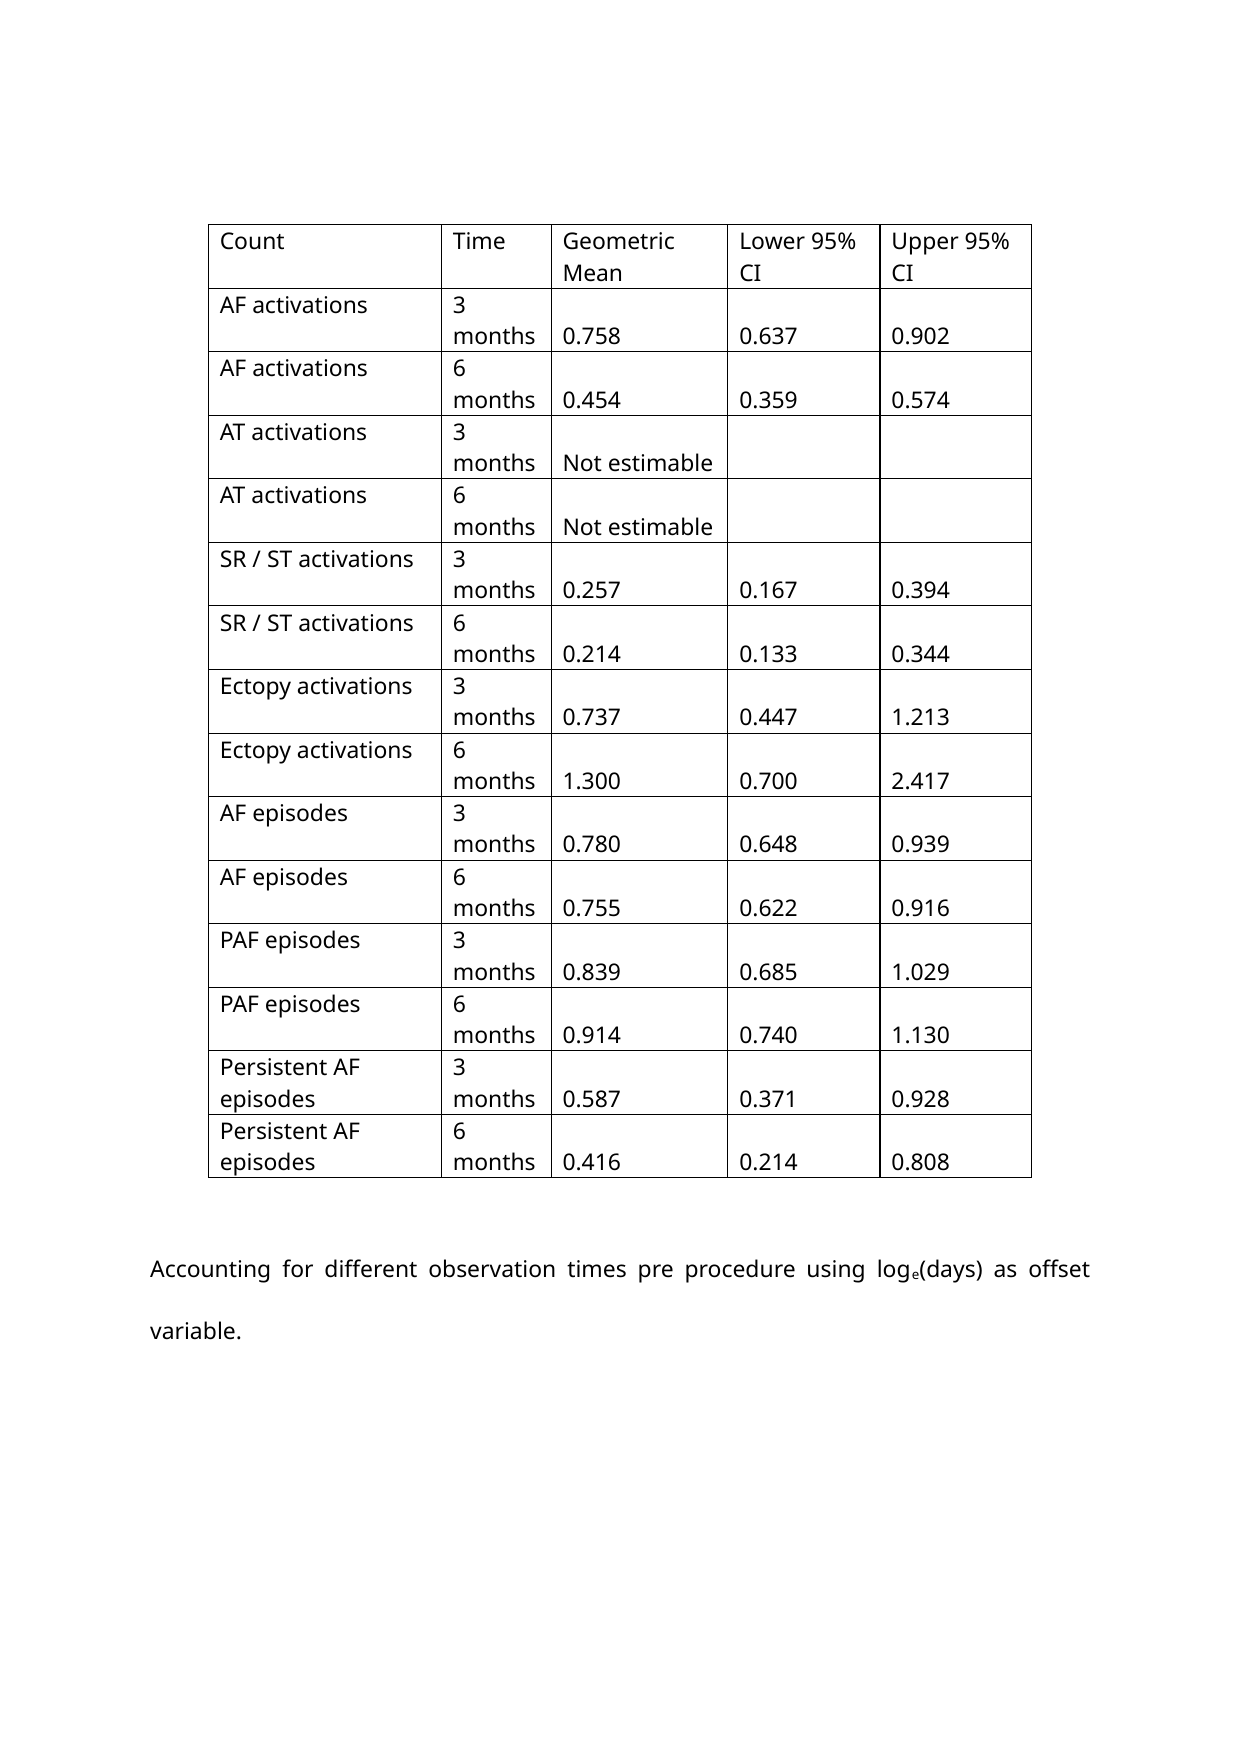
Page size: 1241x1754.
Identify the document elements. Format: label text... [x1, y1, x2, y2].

table_cell 0.902 [881, 289, 1031, 351]
table_cell 0.371 [728, 1051, 879, 1114]
table_cell AF episodes [209, 797, 441, 859]
table_cell 1.300 [552, 734, 727, 796]
table_cell 0.257 [552, 543, 727, 605]
table_cell Persistent AF episodes [209, 1115, 441, 1177]
table_cell 6 months [442, 988, 551, 1050]
table_cell 0.394 [881, 543, 1031, 605]
table_cell 0.914 [552, 988, 727, 1050]
table_cell 0.916 [881, 861, 1031, 923]
table_cell 0.574 [881, 352, 1031, 415]
table_cell [728, 479, 879, 542]
table_cell 3 months [442, 924, 551, 987]
table_cell AF activations [209, 289, 441, 351]
table_cell 1.213 [881, 670, 1031, 732]
table_cell 6 months [442, 1115, 551, 1177]
table_cell 0.780 [552, 797, 727, 859]
table_cell 1.130 [881, 988, 1031, 1050]
table_cell 6 months [442, 479, 551, 542]
table_cell 0.637 [728, 289, 879, 351]
table_cell Persistent AF episodes [209, 1051, 441, 1114]
table_cell 0.344 [881, 606, 1031, 669]
table_cell 0.758 [552, 289, 727, 351]
table_cell 6 months [442, 861, 551, 923]
table_cell 0.740 [728, 988, 879, 1050]
table_cell 3 months [442, 416, 551, 478]
table_cell 6 months [442, 734, 551, 796]
table_cell 3 months [442, 1051, 551, 1114]
table_cell Not estimable [552, 416, 727, 478]
table_cell AT activations [209, 479, 441, 542]
table_cell 0.447 [728, 670, 879, 732]
table_cell 0.700 [728, 734, 879, 796]
table_cell Ectopy activations [209, 670, 441, 732]
table_header Time [442, 225, 551, 288]
table_cell 0.808 [881, 1115, 1031, 1177]
table_cell 0.214 [552, 606, 727, 669]
table_cell 0.622 [728, 861, 879, 923]
table_cell 3 months [442, 670, 551, 732]
table_cell 0.755 [552, 861, 727, 923]
table_cell 2.417 [881, 734, 1031, 796]
table_cell AF episodes [209, 861, 441, 923]
table_cell 0.359 [728, 352, 879, 415]
text Accounting for different observation times pre procedure using loge(days) as offset variable. [150, 1252, 1090, 1346]
table_cell PAF episodes [209, 988, 441, 1050]
table_cell 6 months [442, 606, 551, 669]
table_cell SR / ST activations [209, 543, 441, 605]
table_cell 6 months [442, 352, 551, 415]
table_cell 3 months [442, 543, 551, 605]
table_cell 0.454 [552, 352, 727, 415]
table_cell 0.167 [728, 543, 879, 605]
table_cell SR / ST activations [209, 606, 441, 669]
table_header Count [209, 225, 441, 288]
table_cell 0.737 [552, 670, 727, 732]
table_cell AF activations [209, 352, 441, 415]
table_cell AT activations [209, 416, 441, 478]
table_cell 0.939 [881, 797, 1031, 859]
table_cell [728, 416, 879, 478]
table_cell 0.587 [552, 1051, 727, 1114]
table_cell 3 months [442, 289, 551, 351]
table_cell 0.839 [552, 924, 727, 987]
table_cell 0.416 [552, 1115, 727, 1177]
table_cell 0.648 [728, 797, 879, 859]
table_cell Not estimable [552, 479, 727, 542]
table_cell 0.214 [728, 1115, 879, 1177]
table_cell 3 months [442, 797, 551, 859]
table_cell [881, 416, 1031, 478]
table_cell [881, 479, 1031, 542]
table_header Geometric Mean [552, 225, 727, 288]
table_cell PAF episodes [209, 924, 441, 987]
table_header Lower 95% CI [728, 225, 879, 288]
table_cell 0.928 [881, 1051, 1031, 1114]
table_cell 0.685 [728, 924, 879, 987]
table_cell 1.029 [881, 924, 1031, 987]
table_cell 0.133 [728, 606, 879, 669]
table_cell Ectopy activations [209, 734, 441, 796]
table_header Upper 95% CI [881, 225, 1031, 288]
